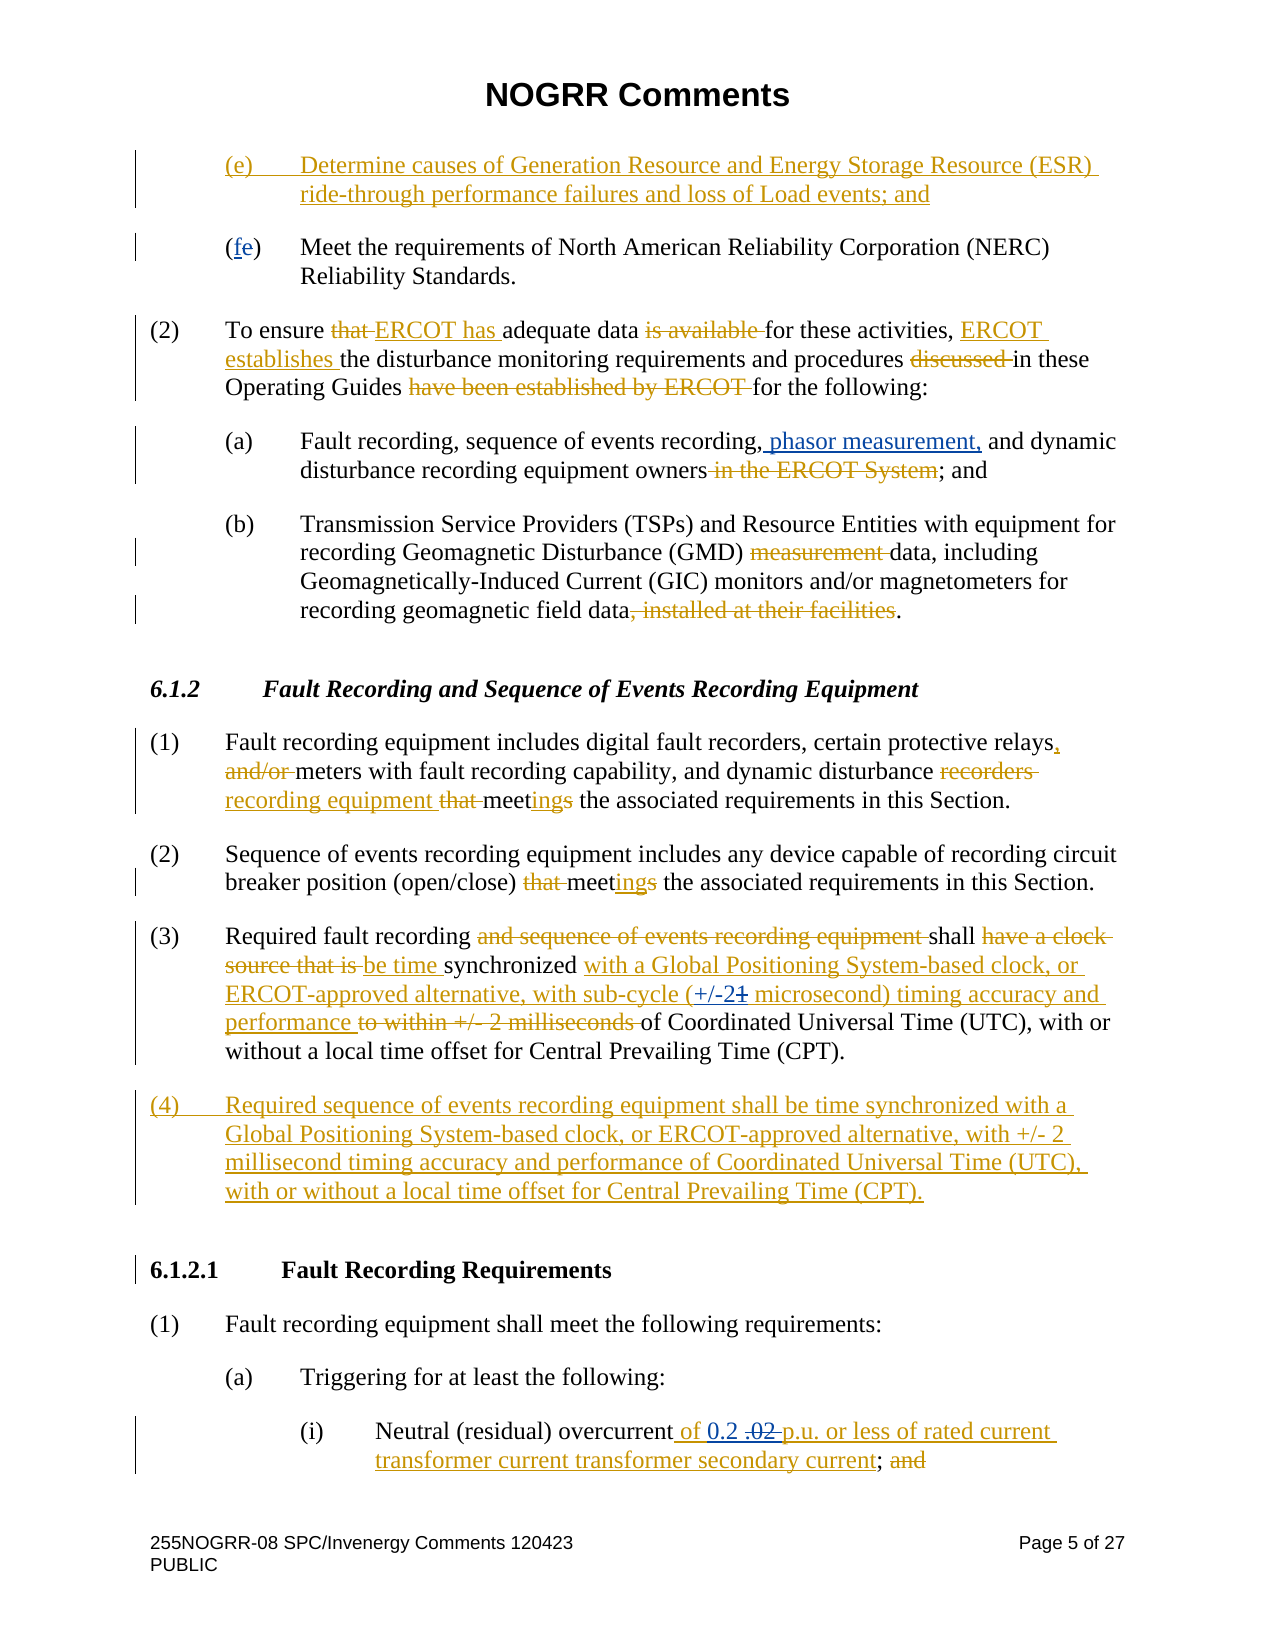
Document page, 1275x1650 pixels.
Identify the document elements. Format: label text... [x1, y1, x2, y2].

text (1) Fault recording equipment shall meet the following requirements: [150, 1309, 1125, 1337]
text (i) Neutral (residual) overcurrent; [300, 1416, 1125, 1474]
text (3) Required fault recording shall synchronized of Coordinated Universal Time (UTC), with or without a local time offset for Central Prevailing Time (CPT). [150, 921, 1125, 1065]
text 6.1.2 Fault Recording and Sequence of Events Recording Equipment [150, 674, 1125, 702]
text (1) Fault recording equipment includes digital fault recorders, certain protective relays meters with fault recording capability, and dynamic disturbance meet the associated requirements in this Section. [150, 727, 1125, 814]
list () Meet the requirements of North American Reliability Corporation (NERC) Reliability Standards. [225, 232, 1125, 290]
text (2) Sequence of events recording equipment includes any device capable of recording circuit breaker position (open/close) meet the associated requirements in this Section. [150, 839, 1125, 896]
text 6.1.2.1 Fault Recording Requirements [150, 1255, 1125, 1284]
text (a) Fault recording, sequence of events recording, and dynamic disturbance recording equipment owners; and [225, 426, 1125, 484]
text (a) Triggering for at least the following: [225, 1362, 1125, 1391]
text (2) To ensure adequate data for these activities, the disturbance monitoring requirements and procedures in these Operating Guides for the following: [150, 315, 1125, 401]
text (b) Transmission Service Providers (TSPs) and Resource Entities with equipment for recording Geomagnetic Disturbance (GMD) data, including Geomagnetically-Induced Current (GIC) monitors and/or magnetometers for recording geomagnetic field data. [225, 509, 1125, 624]
